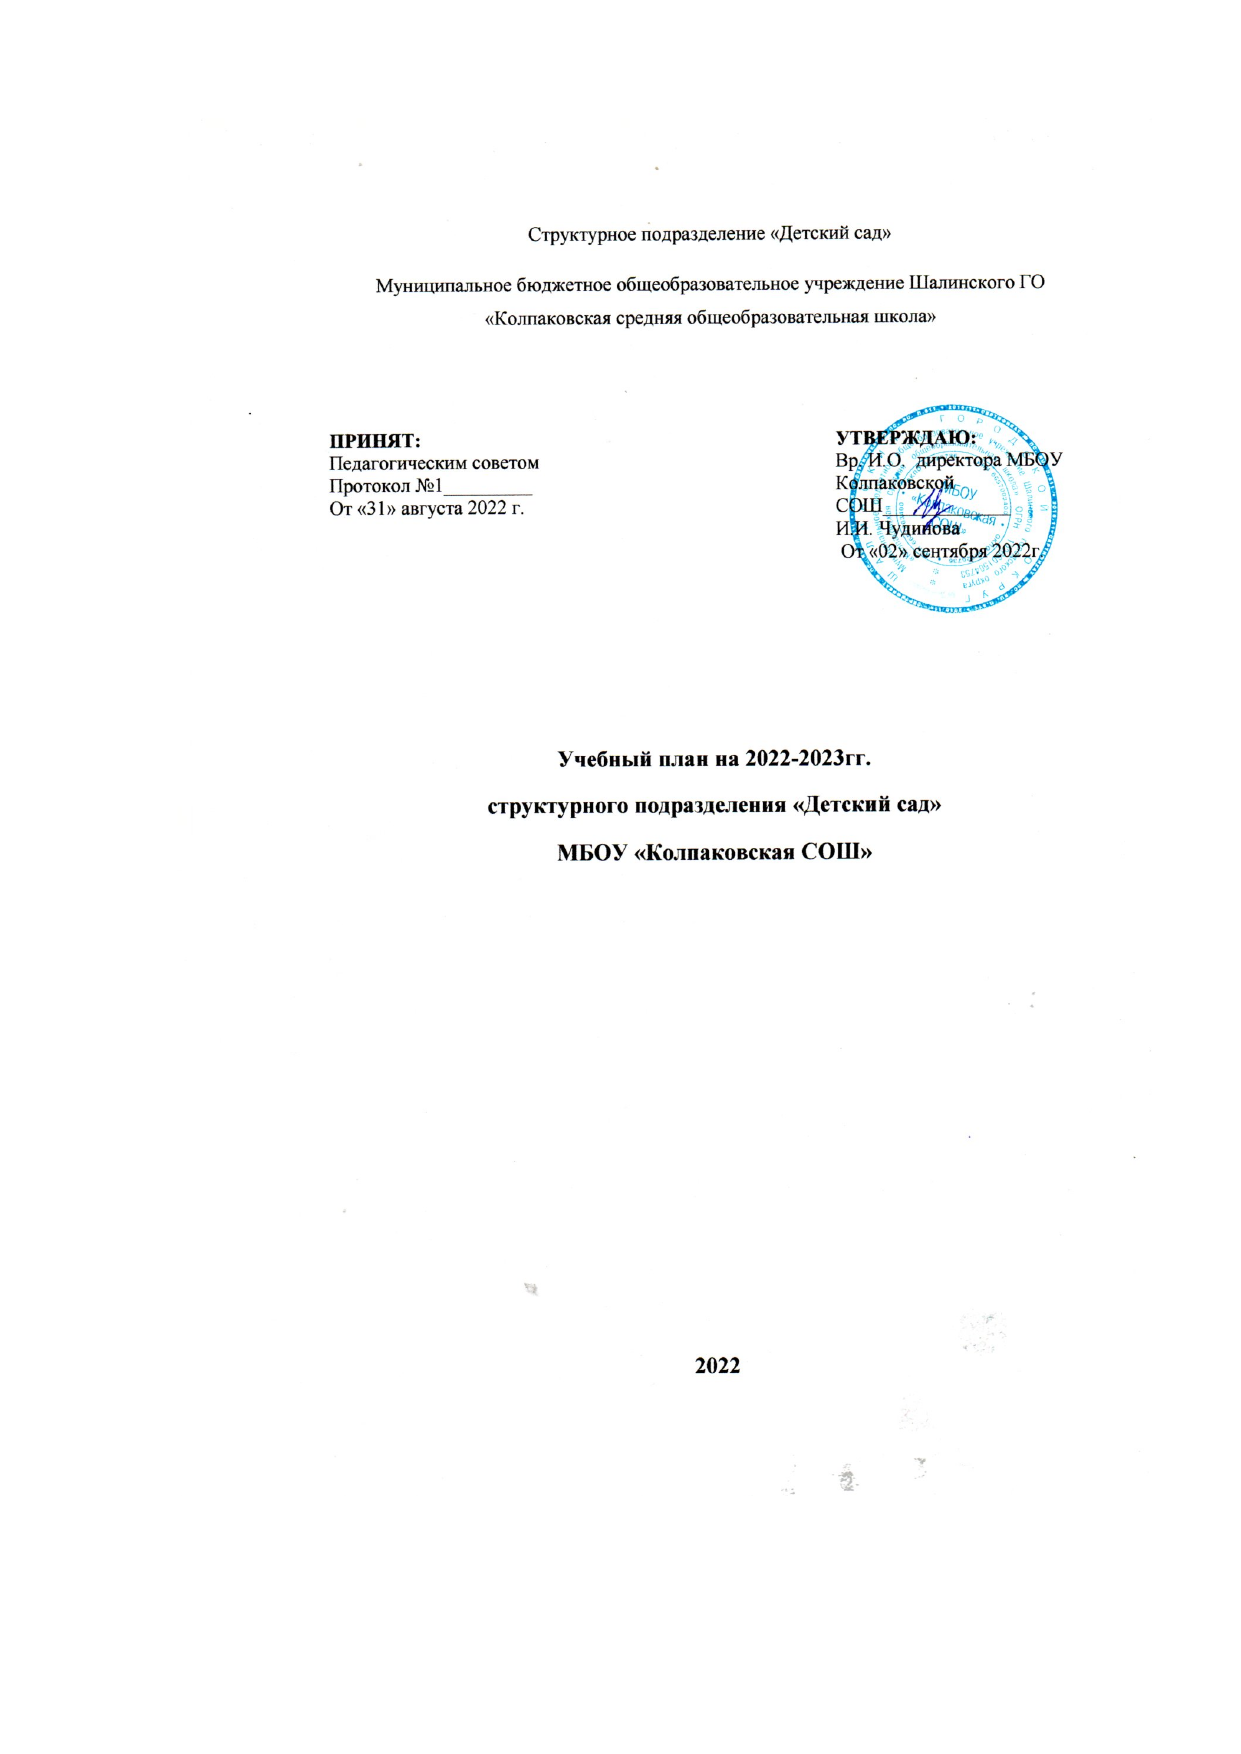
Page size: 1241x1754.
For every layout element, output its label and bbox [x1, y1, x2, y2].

picture [177, 118, 1152, 1496]
